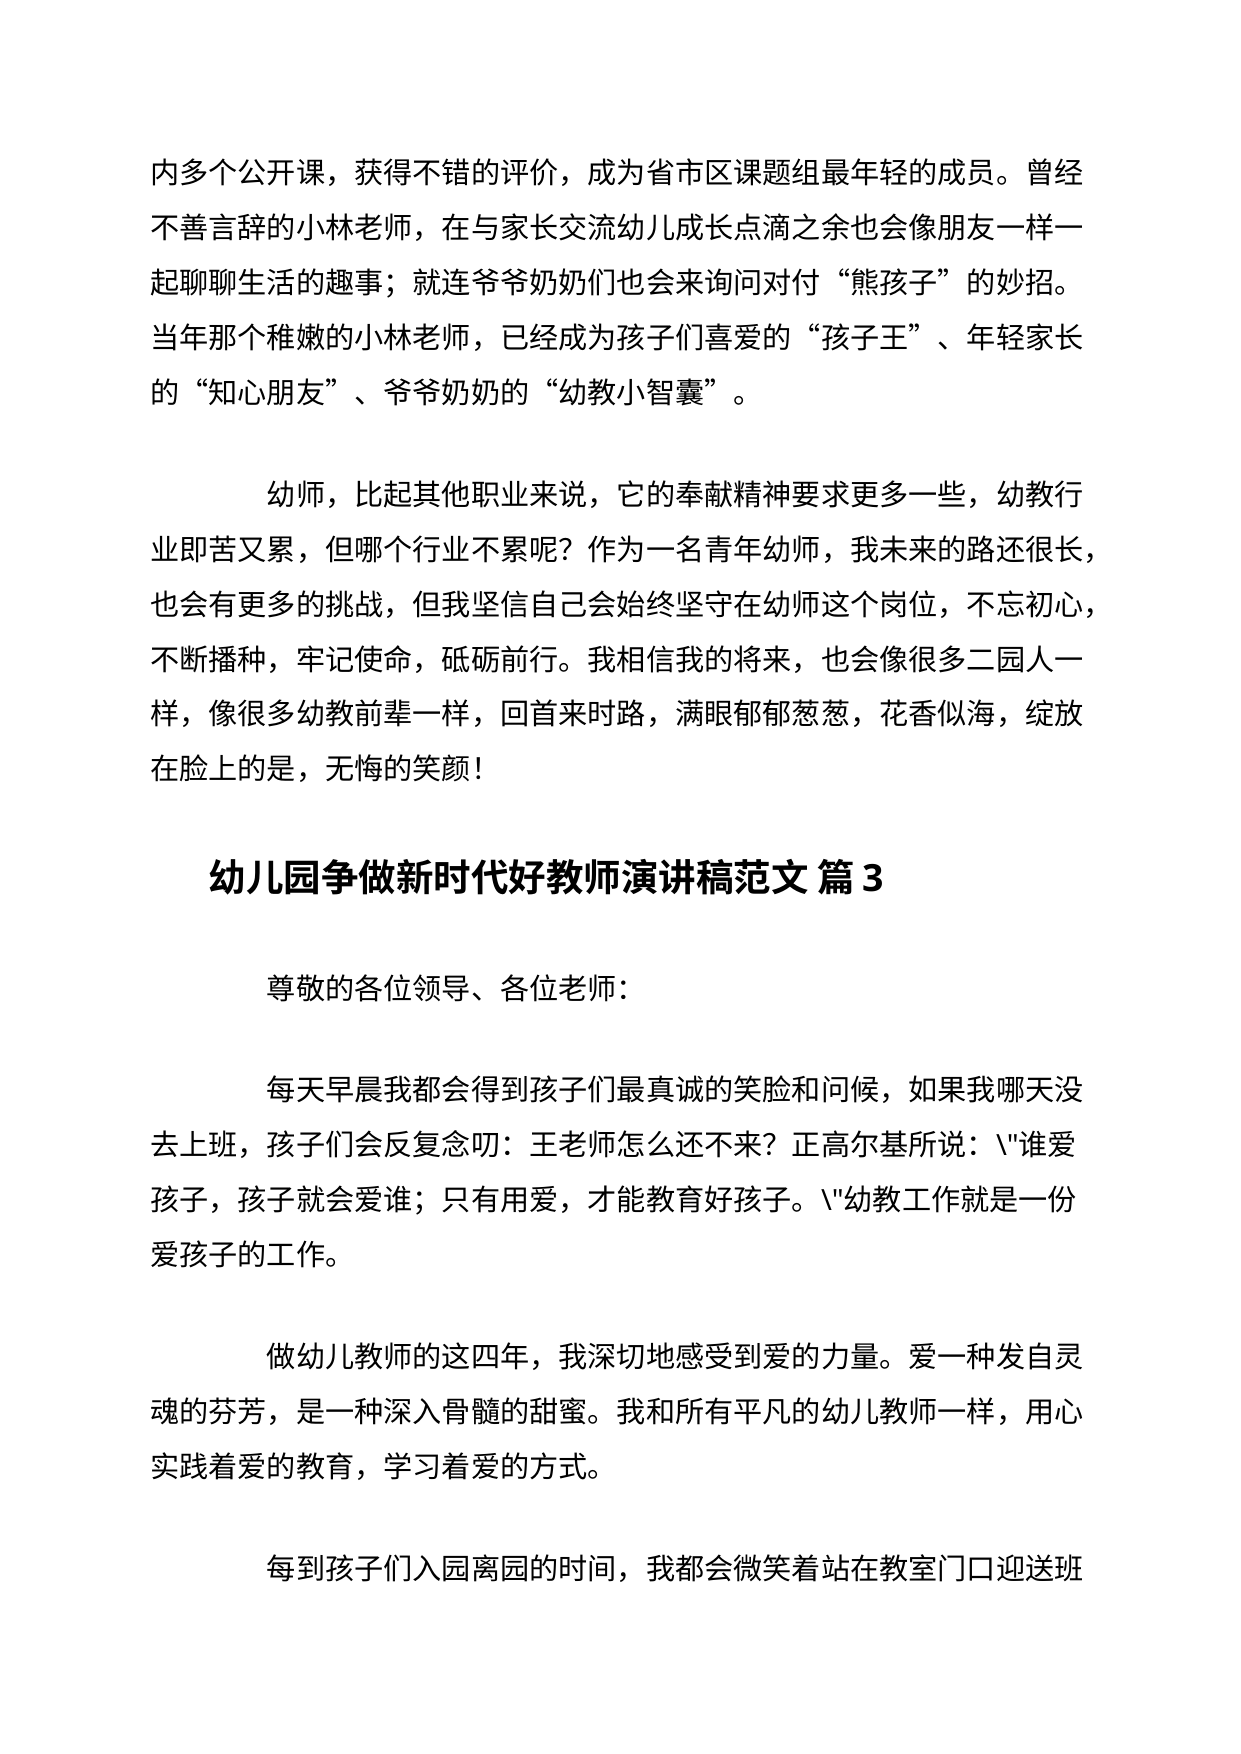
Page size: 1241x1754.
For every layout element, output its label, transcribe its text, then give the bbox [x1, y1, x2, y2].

text 幼儿园争做新时代好教师演讲稿范文 篇3 [150, 848, 1090, 902]
text 做幼儿教师的这四年，我深切地感受到爱的力量。爱一种发自灵魂的芬芳，是一种深入骨髓的甜蜜。我和所有平凡的幼儿教师一样，用心实践着爱的教育，学习着爱的方式。 [150, 1334, 1090, 1486]
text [150, 1545, 1090, 1587]
text 每天早晨我都会得到孩子们最真诚的笑脸和问候，如果我哪天没去上班，孩子们会反复念叨：王老师怎么还不来？正高尔基所说：\"谁爱孩子，孩子就会爱谁；只有用爱，才能教育好孩子。\"幼教工作就是一份爱孩子的工作。 [150, 1067, 1090, 1274]
text 尊敬的各位领导、各位老师： [150, 965, 1090, 1007]
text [150, 150, 1090, 412]
text 幼师，比起其他职业来说，它的奉献精神要求更多一些，幼教行业即苦又累，但哪个行业不累呢？作为一名青年幼师，我未来的路还很长，也会有更多的挑战，但我坚信自己会始终坚守在幼师这个岗位，不忘初心，不断播种，牢记使命，砥砺前行。我相信我的将来，也会像很多二园人一样，像很多幼教前辈一样，回首来时路，满眼郁郁葱葱，花香似海，绽放在脸上的是，无悔的笑颜！ [150, 471, 1090, 788]
